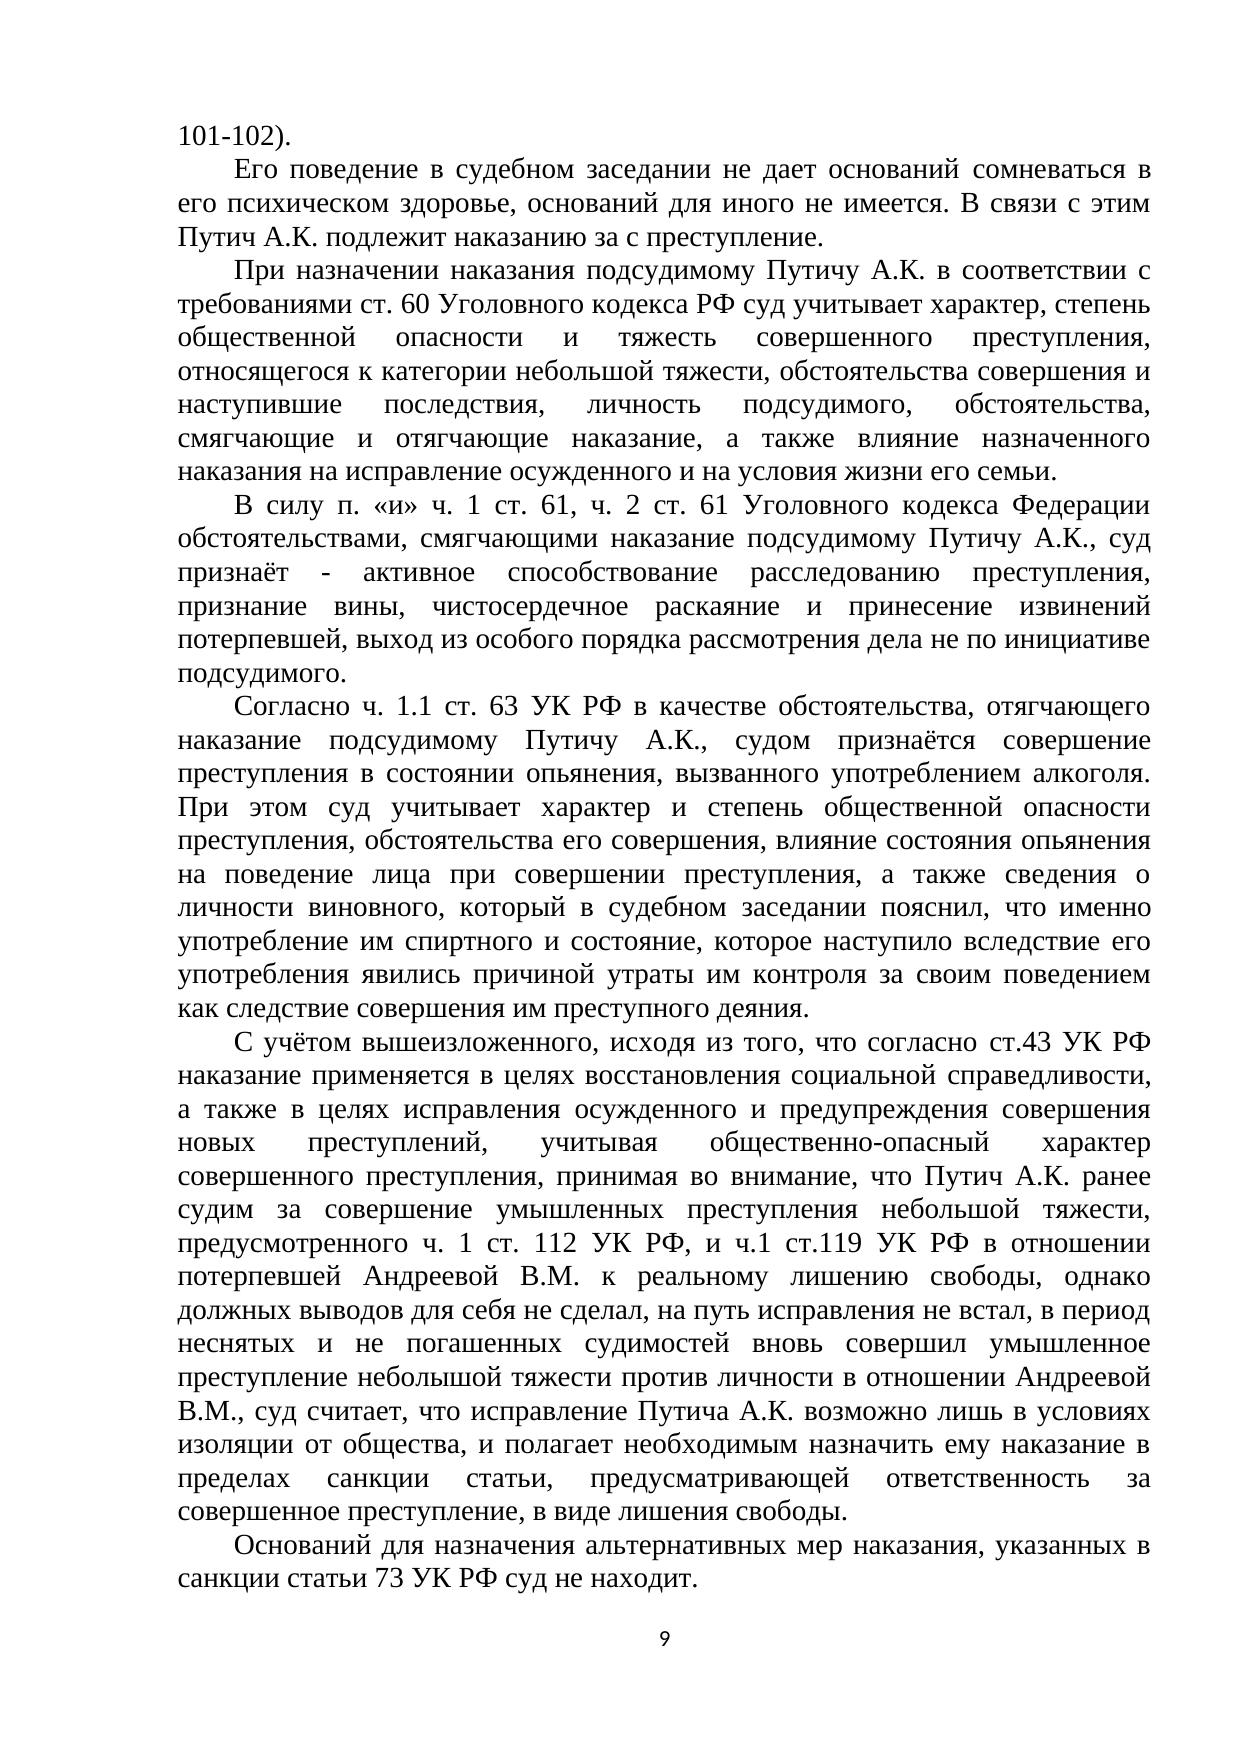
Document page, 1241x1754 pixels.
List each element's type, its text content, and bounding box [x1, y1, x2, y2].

text Его поведение в судебном заседании не дает оснований сомневаться в его психическом здоровье, оснований для иного не имеется. В связи с этим Путич А.К. подлежит наказанию за с преступление. [177, 152, 1152, 252]
text В силу п. «и» ч. 1 ст. 61, ч. 2 ст. 61 Уголовного кодекса Федерации обстоятельствами, смягчающими наказание подсудимому Путичу А.К., суд признаёт - активное способствование расследованию преступления, признание вины, чистосердечное раскаяние и принесение извинений потерпевшей, выход из особого порядка рассмотрения дела не по инициативе подсудимого. [177, 487, 1152, 688]
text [177, 118, 1152, 152]
text С учётом вышеизложенного, исходя из того, что согласно ст.43 УК РФ наказание применяется в целях восстановления социальной справедливости, а также в целях исправления осужденного и предупреждения совершения новых преступлений, учитывая общественно-опасный характер совершенного преступления, принимая во внимание, что Путич А.К. ранее судим за совершение умышленных преступления небольшой тяжести, предусмотренного ч. 1 ст. 112 УК РФ, и ч.1 ст.119 УК РФ в отношении потерпевшей Андреевой В.М. к реальному лишению свободы, однако должных выводов для себя не сделал, на путь исправления не встал, в период неснятых и не погашенных судимостей вновь совершил умышленное преступление неболышой тяжести против личности в отношении Андреевой В.М., суд считает, что исправление Путича А.К. возможно лишь в условиях изоляции от общества, и полагает необходимым назначить ему наказание в пределах санкции статьи, предусматривающей ответственность за совершенное преступление, в виде лишения свободы. [177, 1024, 1152, 1527]
text Оснований для назначения альтернативных мер наказания, указанных в санкции статьи 73 УК РФ суд не находит. [177, 1527, 1152, 1594]
text Согласно ч. 1.1 ст. 63 УК РФ в качестве обстоятельства, отягчающего наказание подсудимому Путичу А.К., судом признаётся совершение преступления в состоянии опьянения, вызванного употреблением алкоголя. При этом суд учитывает характер и степень общественной опасности преступления, обстоятельства его совершения, влияние состояния опьянения на поведение лица при совершении преступления, а также сведения о личности виновного, который в судебном заседании пояснил, что именно употребление им спиртного и состояние, которое наступило вследствие его употребления явились причиной утраты им контроля за своим поведением как следствие совершения им преступного деяния. [177, 688, 1152, 1024]
text При назначении наказания подсудимому Путичу А.К. в соответствии с требованиями ст. 60 Уголовного кодекса РФ суд учитывает характер, степень общественной опасности и тяжесть совершенного преступления, относящегося к категории небольшой тяжести, обстоятельства совершения и наступившие последствия, личность подсудимого, обстоятельства, смягчающие и отягчающие наказание, а также влияние назначенного наказания на исправление осужденного и на условия жизни его семьи. [177, 252, 1152, 487]
